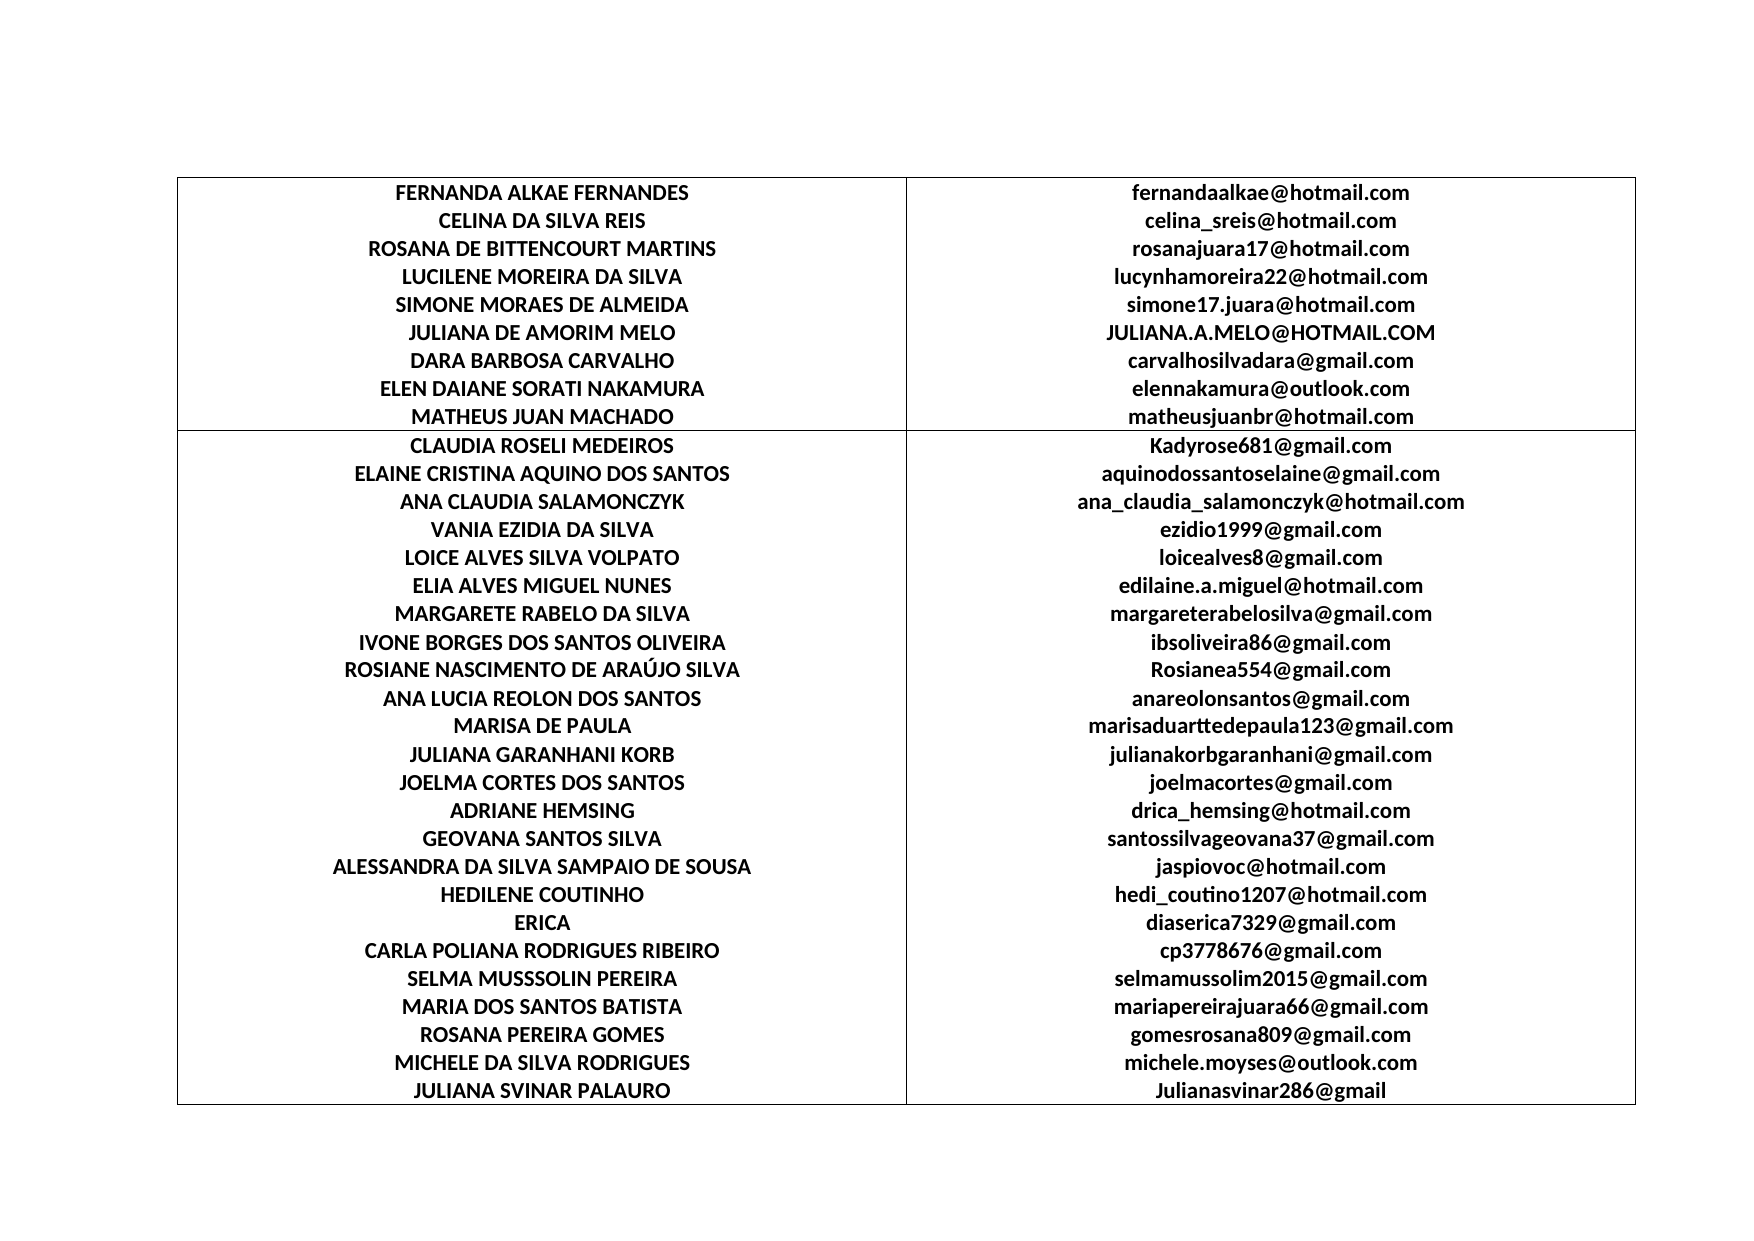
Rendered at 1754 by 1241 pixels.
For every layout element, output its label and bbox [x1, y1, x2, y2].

table_cell [178, 178, 906, 430]
table_cell [907, 178, 1635, 430]
table_cell [907, 431, 1635, 1104]
table_cell [178, 431, 906, 1104]
